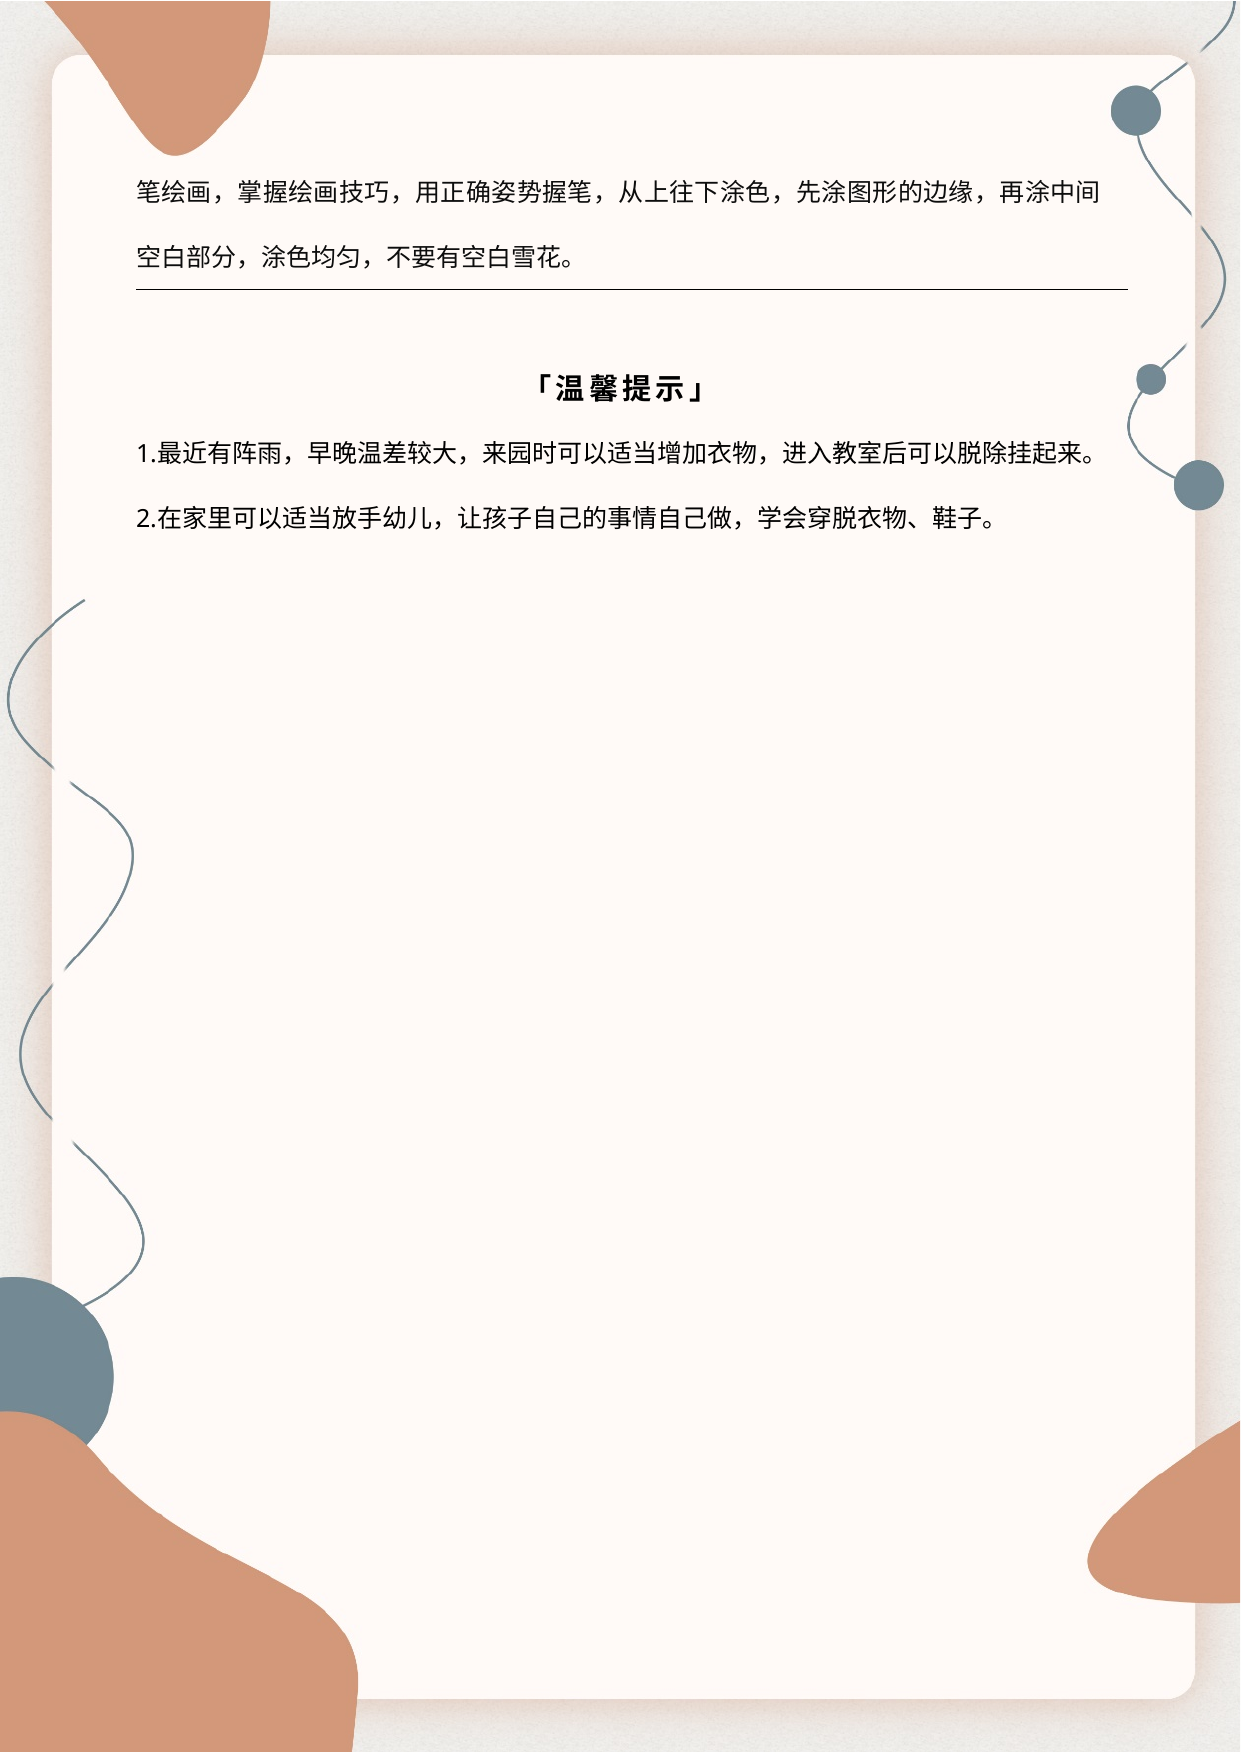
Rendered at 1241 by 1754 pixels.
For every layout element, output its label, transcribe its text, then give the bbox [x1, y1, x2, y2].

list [136, 158, 1104, 288]
list 「温馨提示」 [136, 354, 1104, 419]
picture [0, 1, 1241, 1752]
list 1.最近有阵雨，早晚温差较大，来园时可以适当增加衣物，进入教室后可以脱除挂起来。 2.在家里可以适当放手幼儿，让孩子自己的事情自己做，学会穿脱衣物、鞋子。 [136, 419, 1104, 549]
